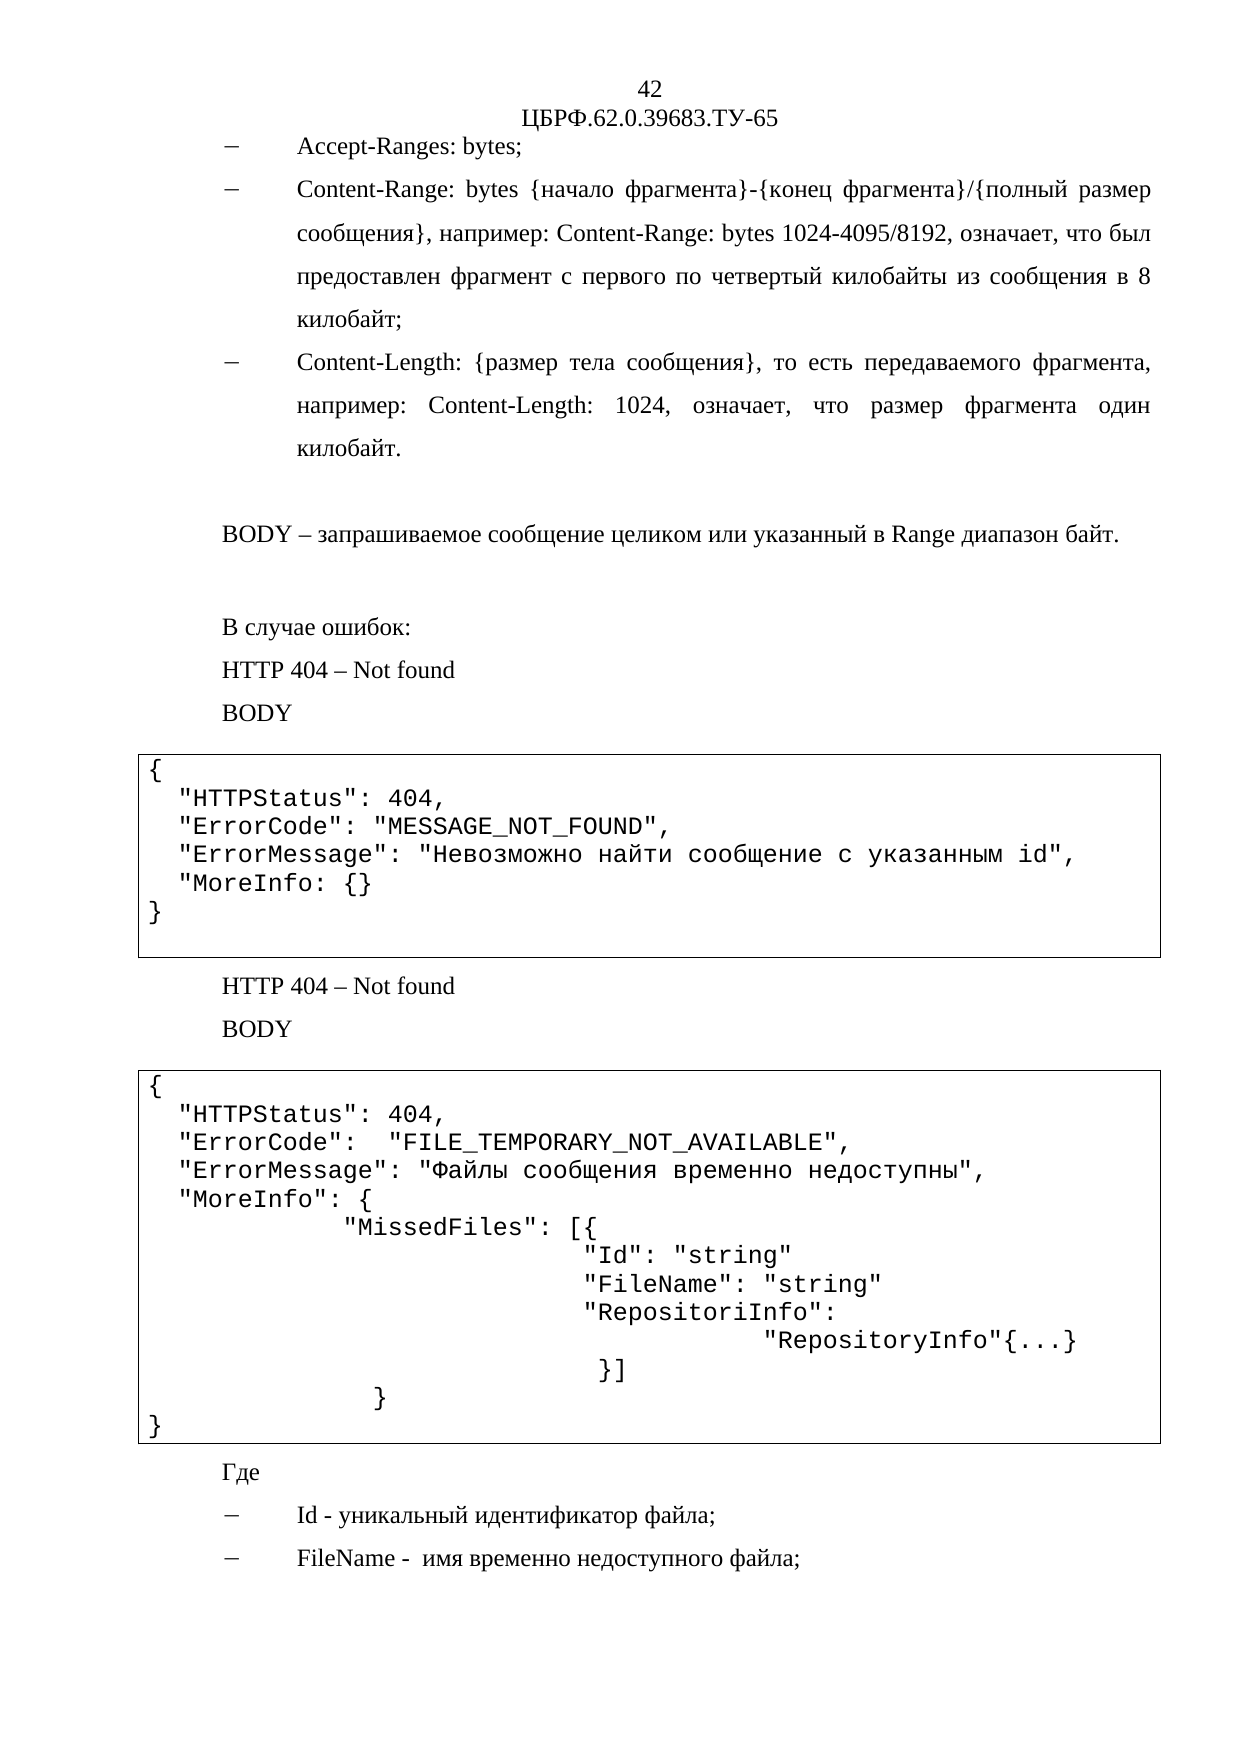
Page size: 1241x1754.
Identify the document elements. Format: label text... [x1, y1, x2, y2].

text { [139, 755, 1160, 785]
text "HTTPStatus": 404, [148, 1101, 1152, 1129]
text Id - уникальный идентификатор файла; [222, 1500, 1152, 1529]
text "FileName": "string" [148, 1271, 1152, 1299]
text BODY [148, 1014, 1152, 1043]
text "MoreInfo": { [148, 1186, 1152, 1214]
text Где [148, 1457, 1152, 1486]
text "MissedFiles": [{ [148, 1214, 1152, 1243]
text Accept-Ranges: bytes; [222, 131, 1152, 160]
text "RepositoriInfo": [148, 1299, 1152, 1328]
text HTTP 404 – Not found [148, 971, 1152, 1000]
text }] [148, 1356, 1152, 1384]
text Content-Range: bytes {начало фрагмента}-{конец фрагмента}/{полный размер сообщения}, например: Content-Range: bytes 1024-4095/8192, означает, что был предоставлен фрагмент с первого по четвертый килобайты из сообщения в 8 килобайт; [222, 174, 1152, 333]
text } [139, 1410, 1160, 1443]
text В случае ошибок: [148, 612, 1152, 641]
text "ErrorMessage": "Файлы сообщения временно недоступны", [148, 1158, 1152, 1186]
text BODY [148, 698, 1152, 727]
text Content-Length: {размер тела сообщения}, то есть передаваемого фрагмента, например: Content-Length: 1024, означает, что размер фрагмента один килобайт. [222, 347, 1152, 462]
text } [148, 1384, 1152, 1410]
text "ErrorMessage": "Невозможно найти сообщение с указанным id", [148, 842, 1152, 870]
text "RepositoryInfo"{...} [148, 1328, 1152, 1356]
text "Id": "string" [148, 1243, 1152, 1271]
text "ErrorCode": "FILE_TEMPORARY_NOT_AVAILABLE", [148, 1129, 1152, 1158]
text "ErrorCode": "MESSAGE_NOT_FOUND", [148, 814, 1152, 842]
text FileName - имя временно недоступного файла; [222, 1543, 1152, 1572]
text { [139, 1071, 1160, 1101]
text "MoreInfo: {} [148, 870, 1152, 899]
text } [148, 899, 1152, 927]
text "HTTPStatus": 404, [148, 785, 1152, 814]
text HTTP 404 – Not found [148, 655, 1152, 684]
list BODY – запрашиваемое сообщение целиком или указанный в Range диапазон байт. [222, 519, 1152, 548]
